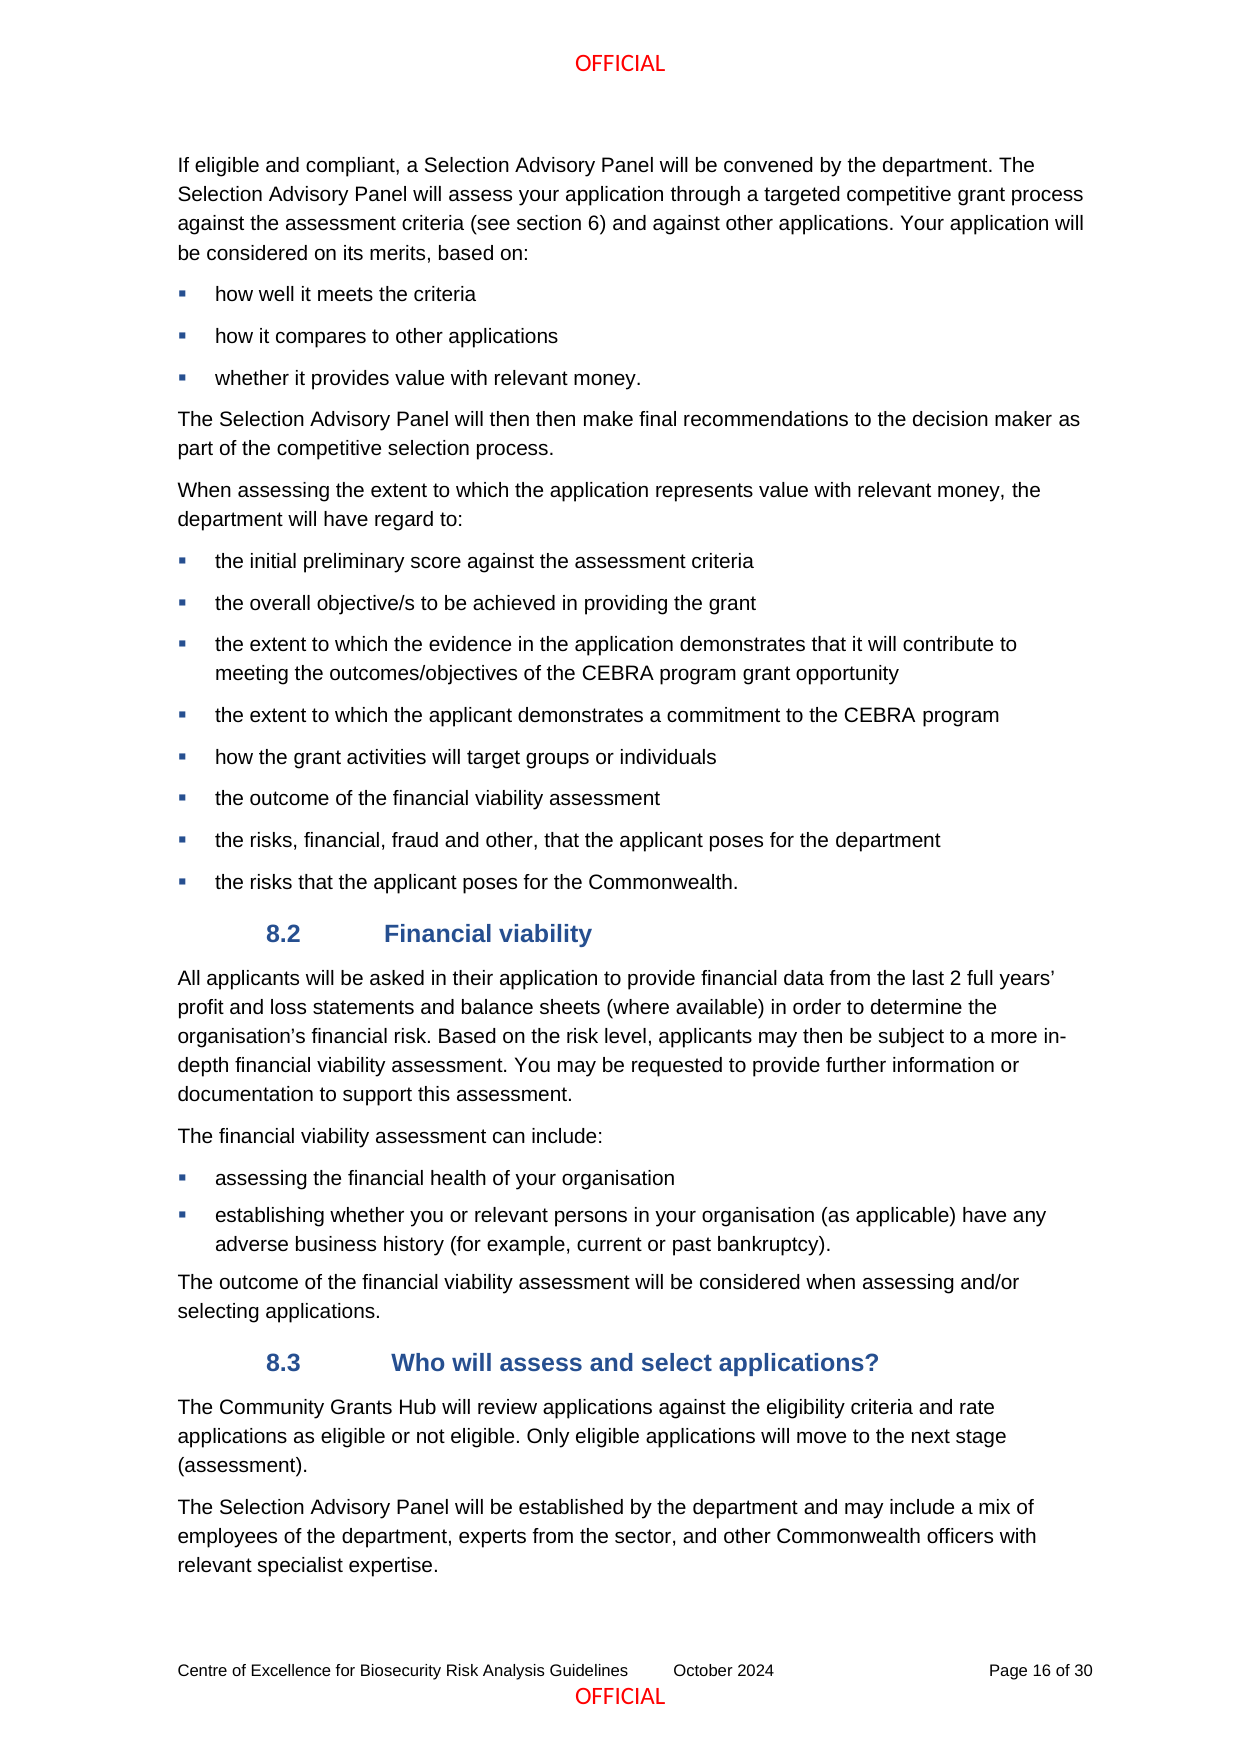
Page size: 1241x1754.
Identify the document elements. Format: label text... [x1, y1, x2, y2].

text All applicants will be asked in their application to provide financial data from the last 2 full years’ profit and loss statements and balance sheets (where available) in order to determine the organisation’s financial risk. Based on the risk level, applicants may then be subject to a more in-depth financial viability assessment. You may be requested to provide further information or documentation to support this assessment. [177, 960, 1092, 1106]
list The outcome of the financial viability assessment will be considered when assessing and/or selecting applications. [177, 1264, 1092, 1323]
list the extent to which the evidence in the application demonstrates that it will contribute to meeting the outcomes/objectives of the CEBRA program grant opportunity [177, 627, 1092, 685]
list how it compares to other applications [177, 318, 1092, 348]
list whether it provides value with relevant money. [177, 360, 1092, 389]
list how the grant activities will target groups or individuals [177, 739, 1092, 768]
subtitle Financial viability [266, 918, 1092, 948]
text When assessing the extent to which the application represents value with relevant money, the department will have regard to: [177, 473, 1092, 531]
list the initial preliminary score against the assessment criteria [177, 543, 1092, 573]
text The Community Grants Hub will review applications against the eligibility criteria and rate applications as eligible or not eligible. Only eligible applications will move to the next stage (assessment). [177, 1389, 1092, 1477]
list the extent to which the applicant demonstrates a commitment to the CEBRA program [177, 698, 1092, 727]
subtitle Who will assess and select applications? [266, 1348, 1092, 1377]
list how well it meets the criteria [177, 277, 1092, 306]
list assessing the financial health of your organisation [177, 1160, 1092, 1189]
text If eligible and compliant, a Selection Advisory Panel will be convened by the department. The Selection Advisory Panel will assess your application through a targeted competitive grant process against the assessment criteria (see section 6) and against other applications. Your application will be considered on its merits, based on: [177, 148, 1092, 264]
text The Selection Advisory Panel will be established by the department and may include a mix of employees of the department, experts from the sector, and other Commonwealth officers with relevant specialist expertise. [177, 1489, 1092, 1577]
list The Selection Advisory Panel will then then make final recommendations to the decision maker as part of the competitive selection process. [177, 402, 1092, 460]
list the outcome of the financial viability assessment [177, 781, 1092, 810]
list the risks, financial, fraud and other, that the applicant poses for the department [177, 823, 1092, 852]
list the risks that the applicant poses for the Commonwealth. [177, 864, 1092, 893]
text The financial viability assessment can include: [177, 1118, 1092, 1148]
list establishing whether you or relevant persons in your organisation (as applicable) have any adverse business history (for example, current or past bankruptcy). [177, 1198, 1092, 1256]
list the overall objective/s to be achieved in providing the grant [177, 585, 1092, 614]
